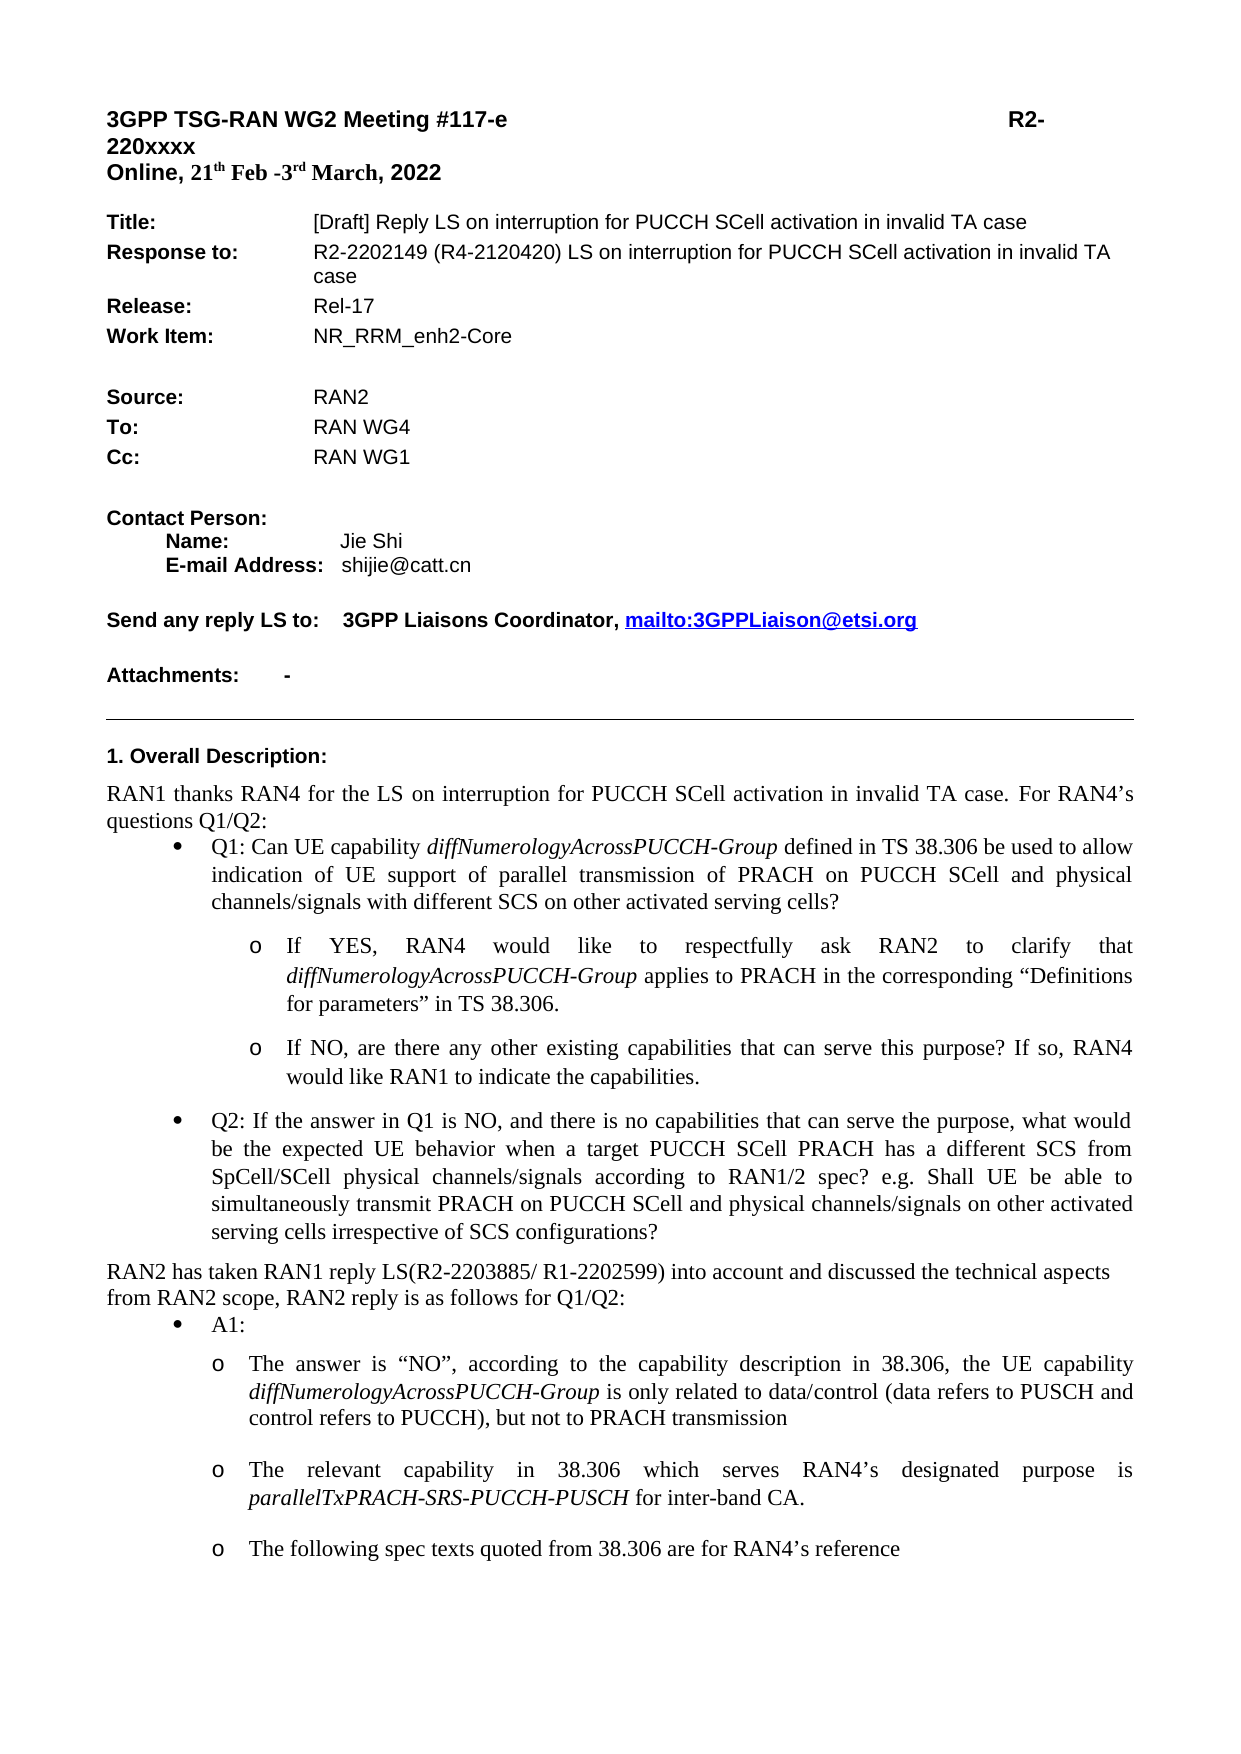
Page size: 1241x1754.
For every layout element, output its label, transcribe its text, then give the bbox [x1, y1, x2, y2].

text 1. Overall Description: [106, 744, 1134, 768]
list If YES, RAN4 would like to respectfully ask RAN2 to clarify that diffNumerologyAcrossPUCCH-Group applies to PRACH in the corresponding “Definitions for parameters” in TS 38.306. [248, 932, 1134, 1016]
list Q1: Can UE capability diffNumerologyAcrossPUCCH-Group defined in TS 38.306 be used to allow indication of UE support of parallel transmission of PRACH on PUCCH SCell and physical channels/signals with different SCS on other activated serving cells? [173, 833, 1134, 914]
text RAN2 has taken RAN1 reply LS(R2-2203885/ R1-2202599) into account and discussed the technical aspects from RAN2 scope, RAN2 reply is as follows for Q1/Q2: [106, 1258, 1134, 1311]
text Source: RAN2 [106, 384, 1134, 408]
text Contact Person: [106, 505, 1134, 529]
text 3GPP TSG-RAN WG2 Meeting #117-e R2-220xxxx [106, 106, 1134, 159]
subtitle E-mail Address: shijie@catt.cn [165, 553, 1134, 577]
text To: RAN WG4 [106, 415, 1134, 439]
subtitle Name: Jie Shi [165, 529, 1134, 553]
text Online, 21th Feb -3rd March, 2022 [106, 159, 1134, 186]
text Cc: RAN WG1 [106, 445, 1134, 469]
text Work Item: NR_RRM_enh2-Core [106, 324, 1134, 348]
text Release: Rel-17 [106, 294, 1134, 318]
list If NO, are there any other existing capabilities that can serve this purpose? If so, RAN4 would like RAN1 to indicate the capabilities. [248, 1034, 1134, 1090]
text Send any reply LS to: 3GPP Liaisons Coordinator, mailto:3GPPLiaison@etsi.org [106, 607, 1134, 631]
text Response to: R2-2202149 (R4-2120420) LS on interruption for PUCCH SCell activation in invalid TA case [106, 240, 1134, 288]
list The relevant capability in 38.306 which serves RAN4’s designated purpose is parallelTxPRACH-SRS-PUCCH-PUSCH for inter-band CA. [211, 1456, 1134, 1510]
text Title: [Draft] Reply LS on interruption for PUCCH SCell activation in invalid TA case [106, 209, 1134, 233]
text RAN1 thanks RAN4 for the LS on interruption for PUCCH SCell activation in invalid TA case. For RAN4’s questions Q1/Q2: [106, 780, 1134, 833]
list The answer is “NO”, according to the capability description in 38.306, the UE capability diffNumerologyAcrossPUCCH-Group is only related to data/control (data refers to PUSCH and control refers to PUCCH), but not to PRACH transmission [211, 1350, 1134, 1431]
title Attachments: - [106, 663, 1134, 687]
list The following spec texts quoted from 38.306 are for RAN4’s reference [211, 1535, 1134, 1563]
list A1: [173, 1311, 1134, 1337]
list Q2: If the answer in Q1 is NO, and there is no capabilities that can serve the purpose, what would be the expected UE behavior when a target PUCCH SCell PRACH has a different SCS from SpCell/SCell physical channels/signals according to RAN1/2 spec? e.g. Shall UE be able to simultaneously transmit PRACH on PUCCH SCell and physical channels/signals on other activated serving cells irrespective of SCS configurations? [173, 1108, 1134, 1244]
